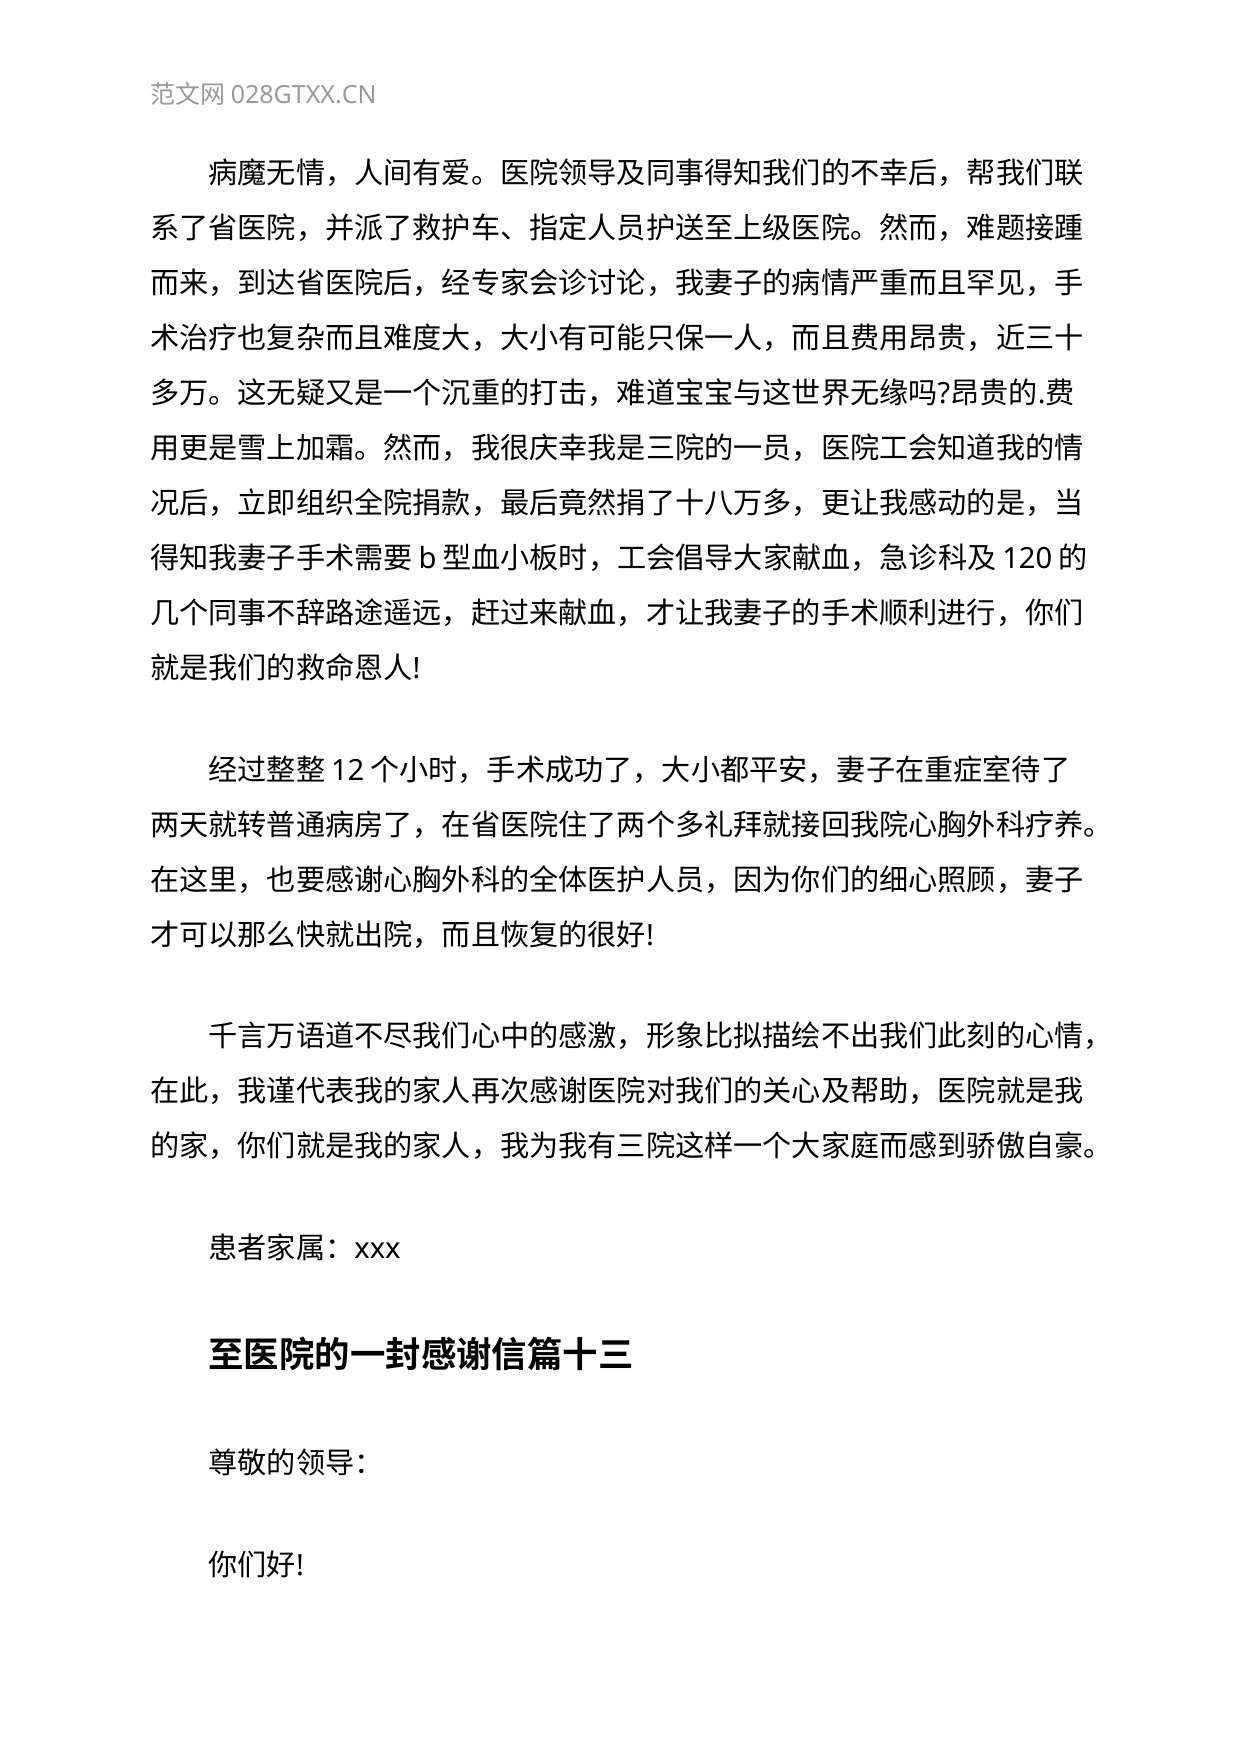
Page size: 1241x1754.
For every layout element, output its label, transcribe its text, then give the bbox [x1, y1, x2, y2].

text 尊敬的领导： [150, 1440, 1090, 1482]
text 病魔无情，人间有爱。医院领导及同事得知我们的不幸后，帮我们联系了省医院，并派了救护车、指定人员护送至上级医院。然而，难题接踵而来，到达省医院后，经专家会诊讨论，我妻子的病情严重而且罕见，手术治疗也复杂而且难度大，大小有可能只保一人，而且费用昂贵，近三十多万。这无疑又是一个沉重的打击，难道宝宝与这世界无缘吗?昂贵的.费用更是雪上加霜。然而，我很庆幸我是三院的一员，医院工会知道我的情况后，立即组织全院捐款，最后竟然捐了十八万多，更让我感动的是，当得知我妻子手术需要b型血小板时，工会倡导大家献血，急诊科及120的几个同事不辞路途遥远，赶过来献血，才让我妻子的手术顺利进行，你们就是我们的救命恩人! [150, 150, 1090, 687]
text 经过整整12个小时，手术成功了，大小都平安，妻子在重症室待了两天就转普通病房了，在省医院住了两个多礼拜就接回我院心胸外科疗养。在这里，也要感谢心胸外科的全体医护人员，因为你们的细心照顾，妻子才可以那么快就出院，而且恢复的很好! [150, 746, 1090, 953]
text 千言万语道不尽我们心中的感激，形象比拟描绘不出我们此刻的心情，在此，我谨代表我的家人再次感谢医院对我们的关心及帮助，医院就是我的家，你们就是我的家人，我为我有三院这样一个大家庭而感到骄傲自豪。 [150, 1013, 1090, 1165]
text 患者家属：xxx [150, 1224, 1090, 1267]
text 你们好! [150, 1542, 1090, 1584]
text 至医院的一封感谢信篇十三 [150, 1327, 1090, 1378]
